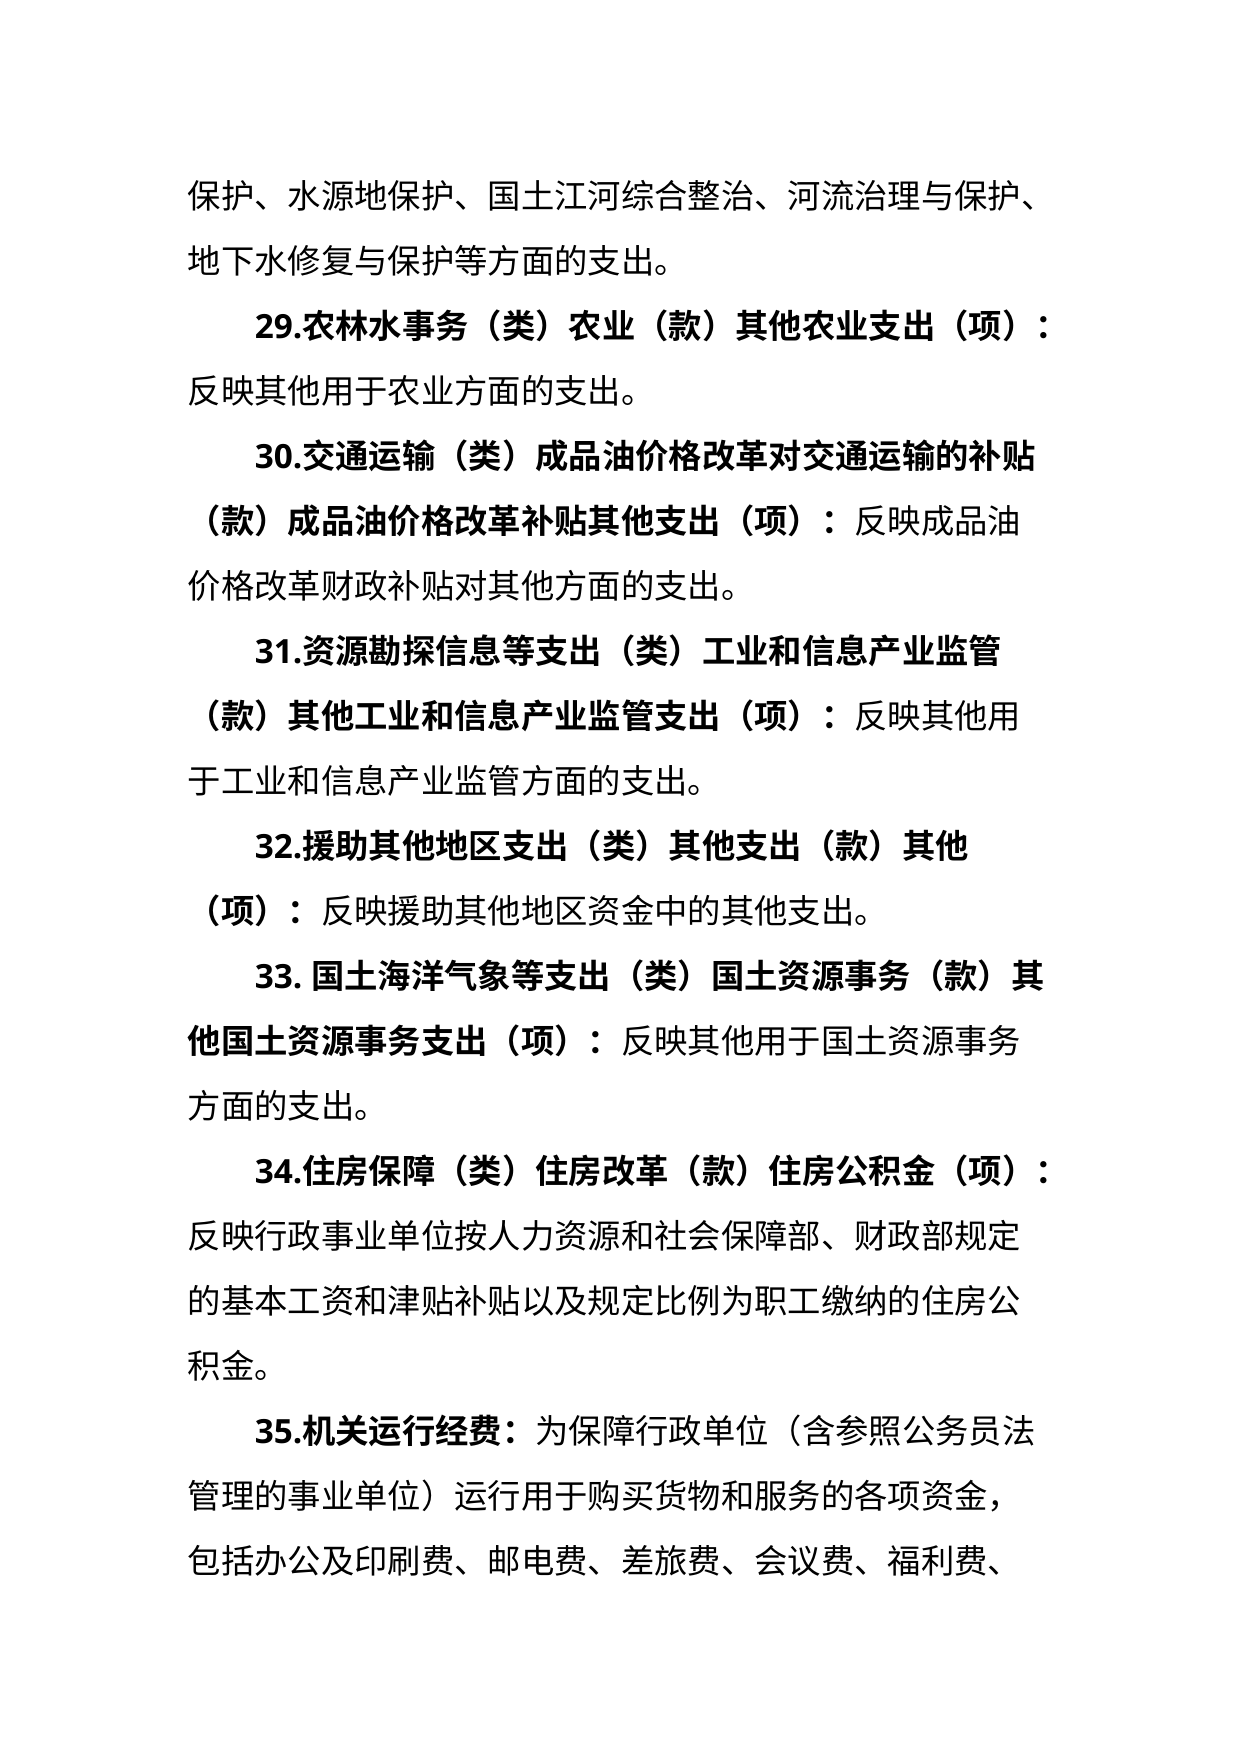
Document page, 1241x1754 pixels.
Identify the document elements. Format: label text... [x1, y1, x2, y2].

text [187, 162, 1053, 292]
text 33. 国土海洋气象等支出（类）国土资源事务（款）其他国土资源事务支出（项）：反映其他用于国土资源事务方面的支出。 [187, 942, 1053, 1137]
text 32.援助其他地区支出（类）其他支出（款）其他（项）：反映援助其他地区资金中的其他支出。 [187, 812, 1053, 942]
text 34.住房保障（类）住房改革（款）住房公积金（项）：反映行政事业单位按人力资源和社会保障部、财政部规定的基本工资和津贴补贴以及规定比例为职工缴纳的住房公积金。 [187, 1137, 1053, 1397]
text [187, 1397, 1053, 1592]
text 29.农林水事务（类）农业（款）其他农业支出（项）：反映其他用于农业方面的支出。 [187, 292, 1053, 422]
text 31.资源勘探信息等支出（类）工业和信息产业监管（款）其他工业和信息产业监管支出（项）：反映其他用于工业和信息产业监管方面的支出。 [187, 617, 1053, 812]
text 30.交通运输（类）成品油价格改革对交通运输的补贴（款）成品油价格改革补贴其他支出（项）：反映成品油价格改革财政补贴对其他方面的支出。 [187, 422, 1053, 617]
